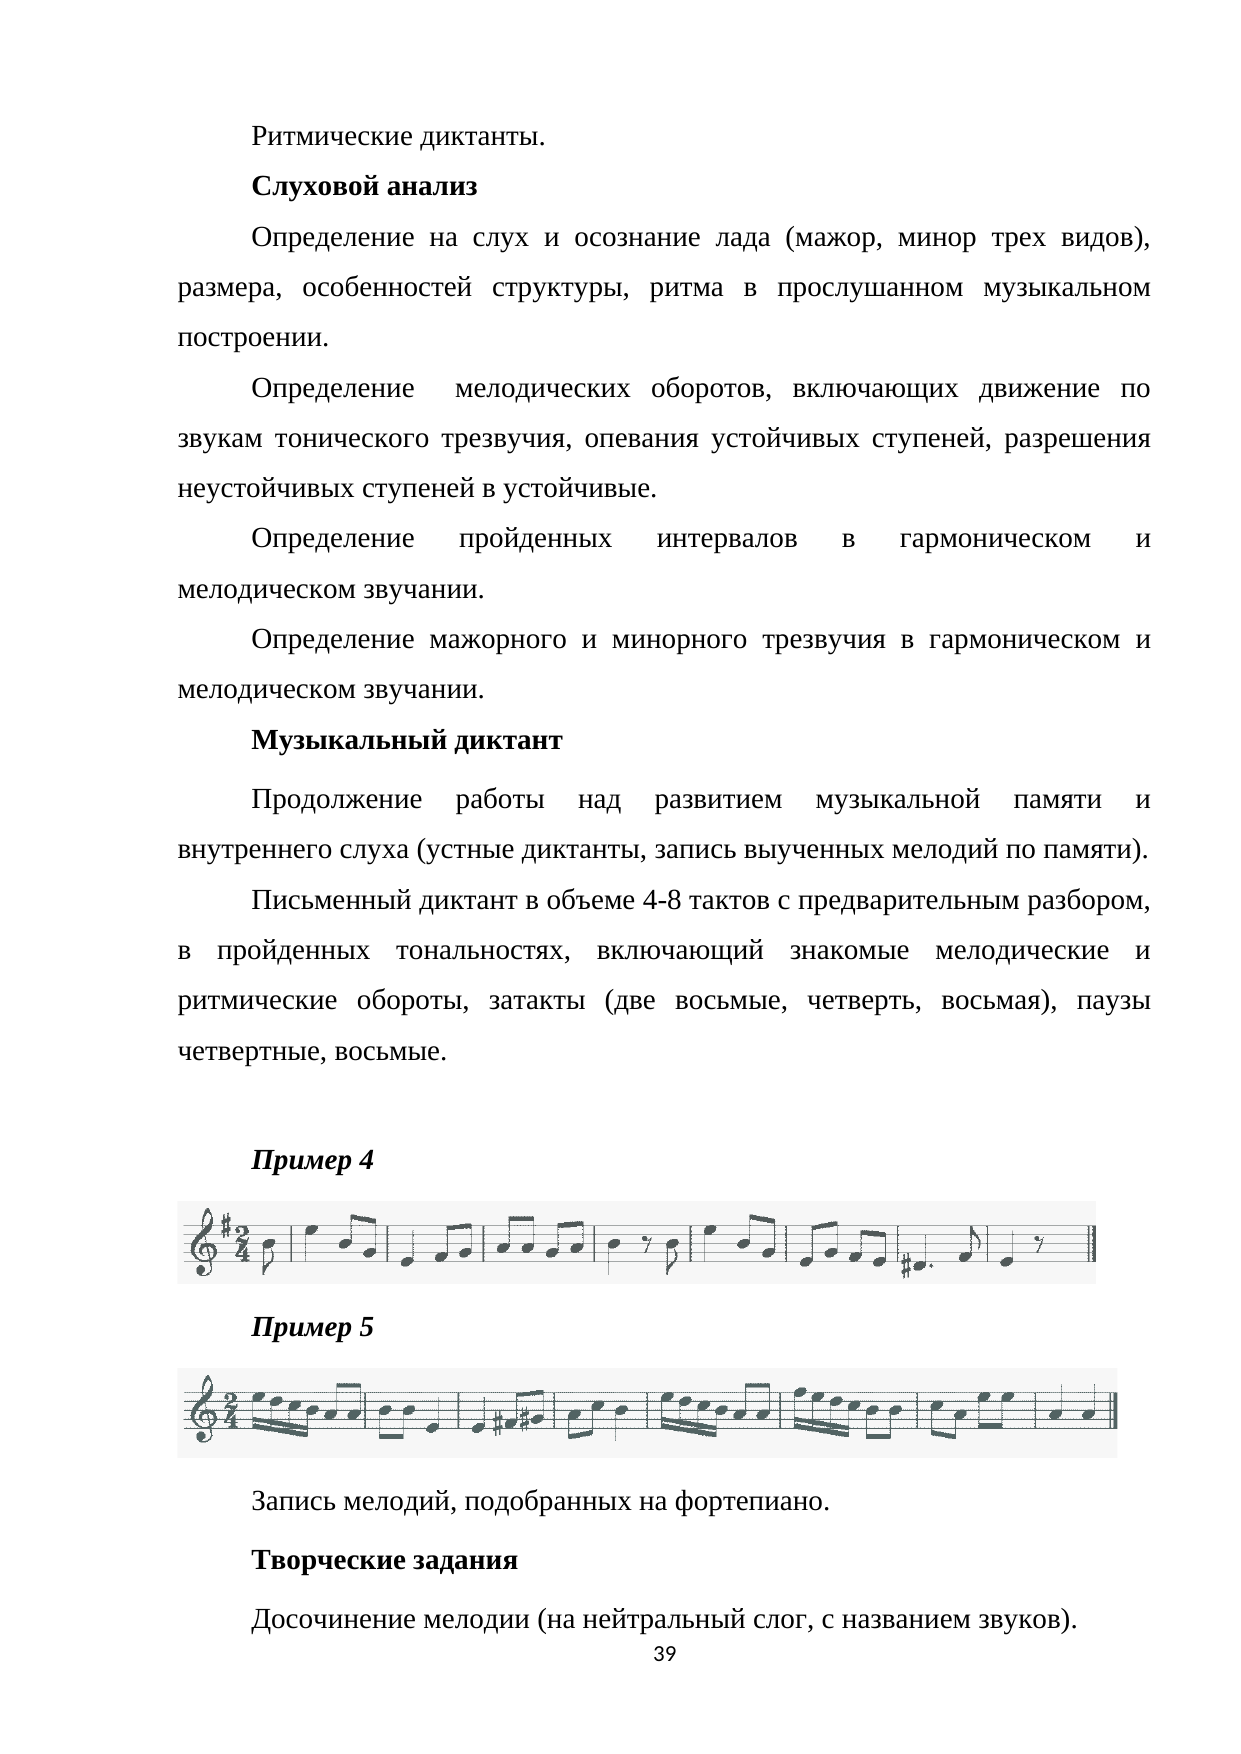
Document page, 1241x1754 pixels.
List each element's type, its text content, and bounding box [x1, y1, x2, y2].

text Определение мелодических оборотов, включающих движение по звукам тонического трезвучия, опевания устойчивых ступеней, разрешения неустойчивых ступеней в устойчивые. [177, 370, 1152, 504]
text Определение мажорного и минорного трезвучия в гармоническом и мелодическом звучании. [177, 621, 1152, 705]
picture [177, 1368, 1118, 1458]
text Досочинение мелодии (на нейтральный слог, с названием звуков). [177, 1602, 1152, 1635]
text Определение на слух и осознание лада (мажор, минор трех видов), размера, особенностей структуры, ритма в прослушанном музыкальном построении. [177, 219, 1152, 353]
text Творческие задания [177, 1542, 1152, 1576]
text Продолжение работы над развитием музыкальной памяти и внутреннего слуха (устные диктанты, запись выученных мелодий по памяти). [177, 781, 1152, 865]
picture [177, 1201, 1096, 1284]
text Запись мелодий, подобранных на фортепиано. [177, 1483, 1152, 1516]
text Пример 4 [177, 1142, 1152, 1176]
text Музыкальный диктант [177, 722, 1152, 755]
text Ритмические диктанты. [177, 118, 1152, 152]
text Определение пройденных интервалов в гармоническом и мелодическом звучании. [177, 521, 1152, 604]
text Слуховой анализ [177, 168, 1152, 202]
text Письменный диктант в объеме 4-8 тактов с предварительным разбором, в пройденных тональностях, включающий знакомые мелодические и ритмические обороты, затакты (две восьмые, четверть, восьмая), паузы четвертные, восьмые. [177, 882, 1152, 1066]
text Пример 5 [177, 1309, 1152, 1343]
